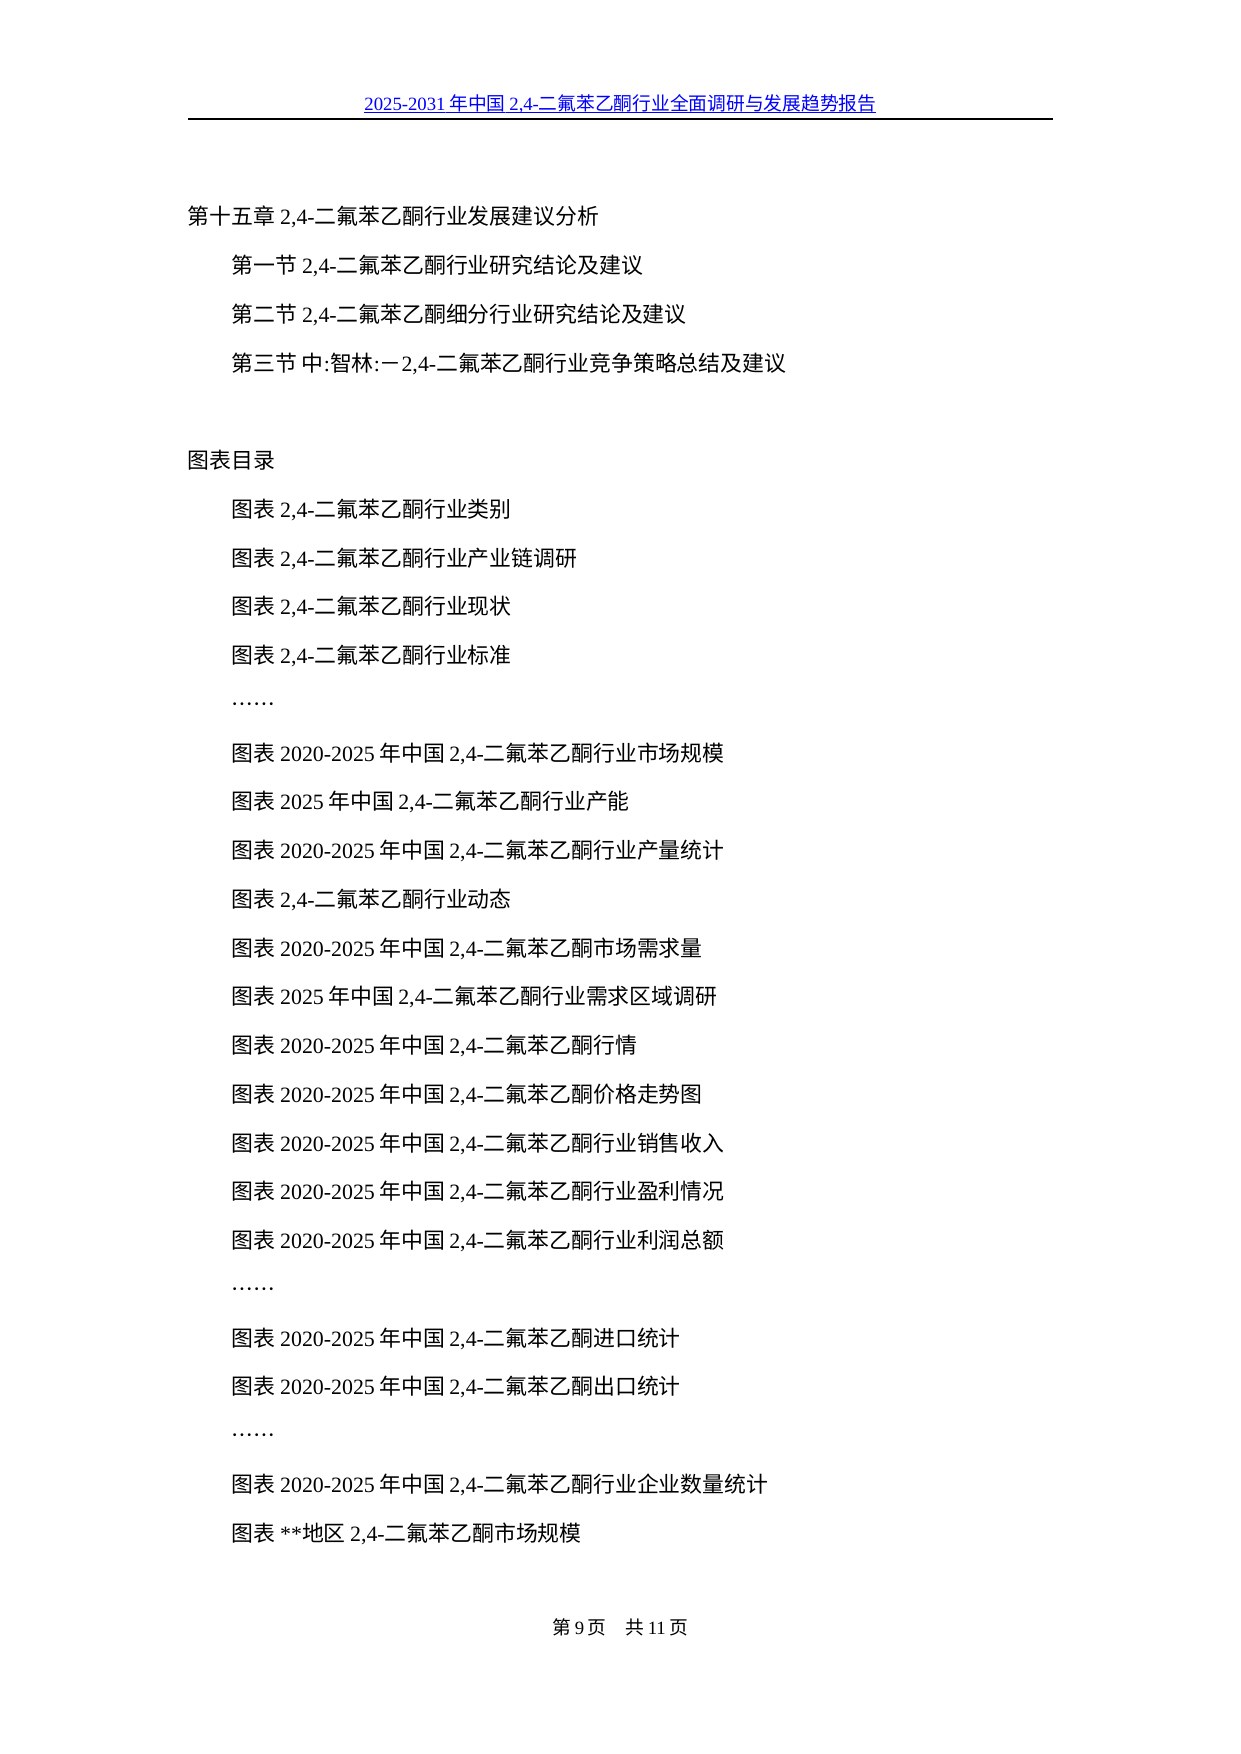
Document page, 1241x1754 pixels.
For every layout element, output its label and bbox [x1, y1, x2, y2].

text [187, 150, 1053, 1548]
